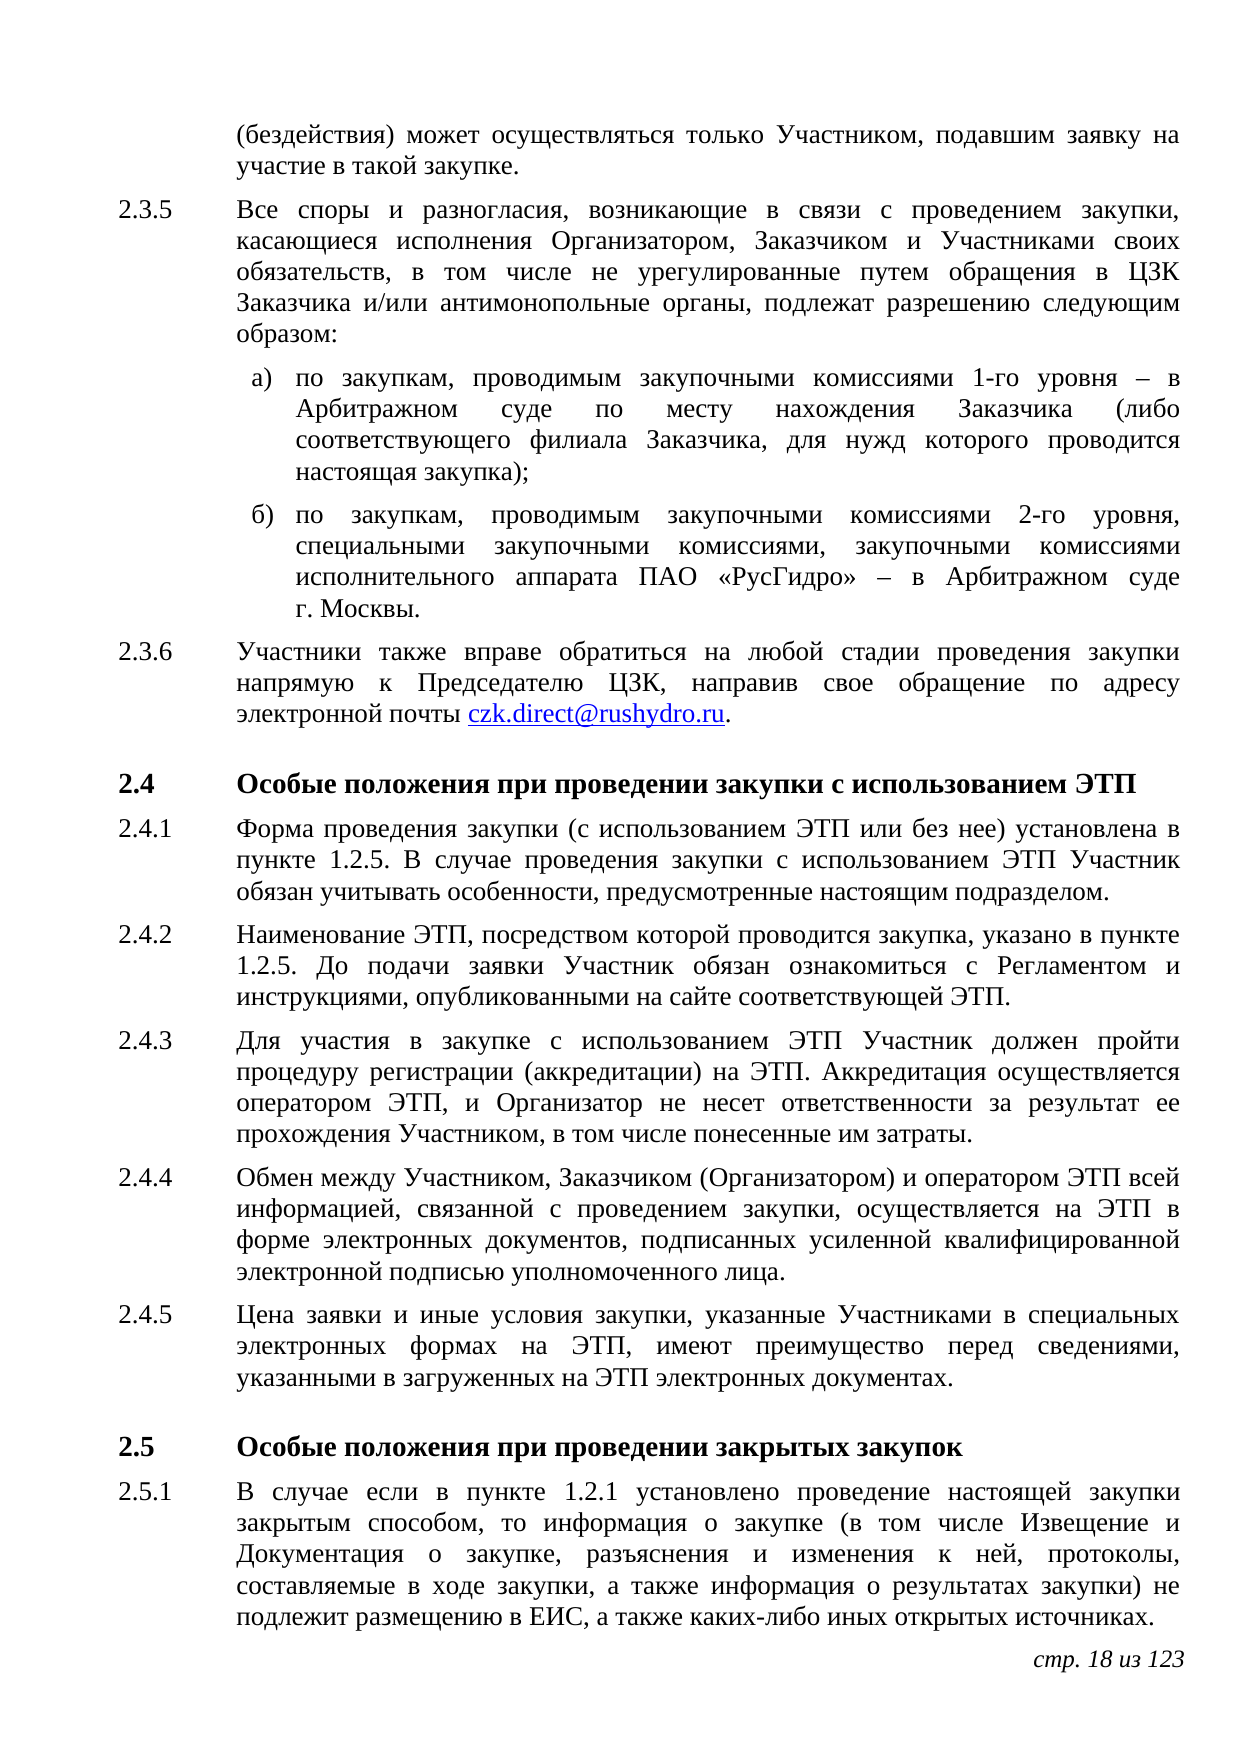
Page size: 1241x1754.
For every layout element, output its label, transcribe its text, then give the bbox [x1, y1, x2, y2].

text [118, 118, 1181, 180]
list по закупкам, проводимым закупочными комиссиями 2-го уровня, специальными закупочными комиссиями, закупочными комиссиями исполнительного аппарата ПАО «РусГидро» – в Арбитражном суде г. Москвы. [251, 498, 1181, 623]
text Цена заявки и иные условия закупки, указанные Участниками в специальных электронных формах на ЭТП, имеют преимущество перед сведениями, указанными в загруженных на ЭТП электронных документах. [118, 1298, 1181, 1392]
text Обмен между Участником, Заказчиком (Организатором) и оператором ЭТП всей информацией, связанной с проведением закупки, осуществляется на ЭТП в форме электронных документов, подписанных усиленной квалифицированной электронной подписью уполномоченного лица. [118, 1161, 1181, 1286]
list по закупкам, проводимым закупочными комиссиями 1-го уровня – в Арбитражном суде по месту нахождения Заказчика (либо соответствующего филиала Заказчика, для нужд которого проводится настоящая закупка); [251, 361, 1181, 486]
text Участники также вправе обратиться на любой стадии проведения закупки напрямую к Председателю ЦЗК, направив свое обращение по адресу электронной почты czk.direct@rushydro.ru. [118, 635, 1181, 729]
text Форма проведения закупки (с использованием ЭТП или без нее) установлена в пункте 1.2.5. В случае проведения закупки с использованием ЭТП Участник обязан учитывать особенности, предусмотренные настоящим подразделом. [118, 812, 1181, 906]
subtitle Особые положения при проведении закрытых закупок [118, 1429, 1181, 1463]
text Наименование ЭТП, посредством которой проводится закупка, указано в пункте 1.2.5. До подачи заявки Участник обязан ознакомиться с Регламентом и инструкциями, опубликованными на сайте соответствующей ЭТП. [118, 918, 1181, 1012]
subtitle Особые положения при проведении закупки с использованием ЭТП [118, 766, 1181, 800]
text В случае если в пункте 1.2.1 установлено проведение настоящей закупки закрытым способом, то информация о закупке (в том числе Извещение и Документация о закупке, разъяснения и изменения к ней, протоколы, составляемые в ходе закупки, а также информация о результатах закупки) не подлежит размещению в ЕИС, а также каких-либо иных открытых источниках. [118, 1475, 1181, 1631]
text Для участия в закупке с использованием ЭТП Участник должен пройти процедуру регистрации (аккредитации) на ЭТП. Аккредитация осуществляется оператором ЭТП, и Организатор не несет ответственности за результат ее прохождения Участником, в том числе понесенные им затраты. [118, 1024, 1181, 1149]
text Все споры и разногласия, возникающие в связи с проведением закупки, касающиеся исполнения Организатором, Заказчиком и Участниками своих обязательств, в том числе не урегулированные путем обращения в ЦЗК Заказчика и/или антимонопольные органы, подлежат разрешению следующим образом: [118, 193, 1181, 349]
